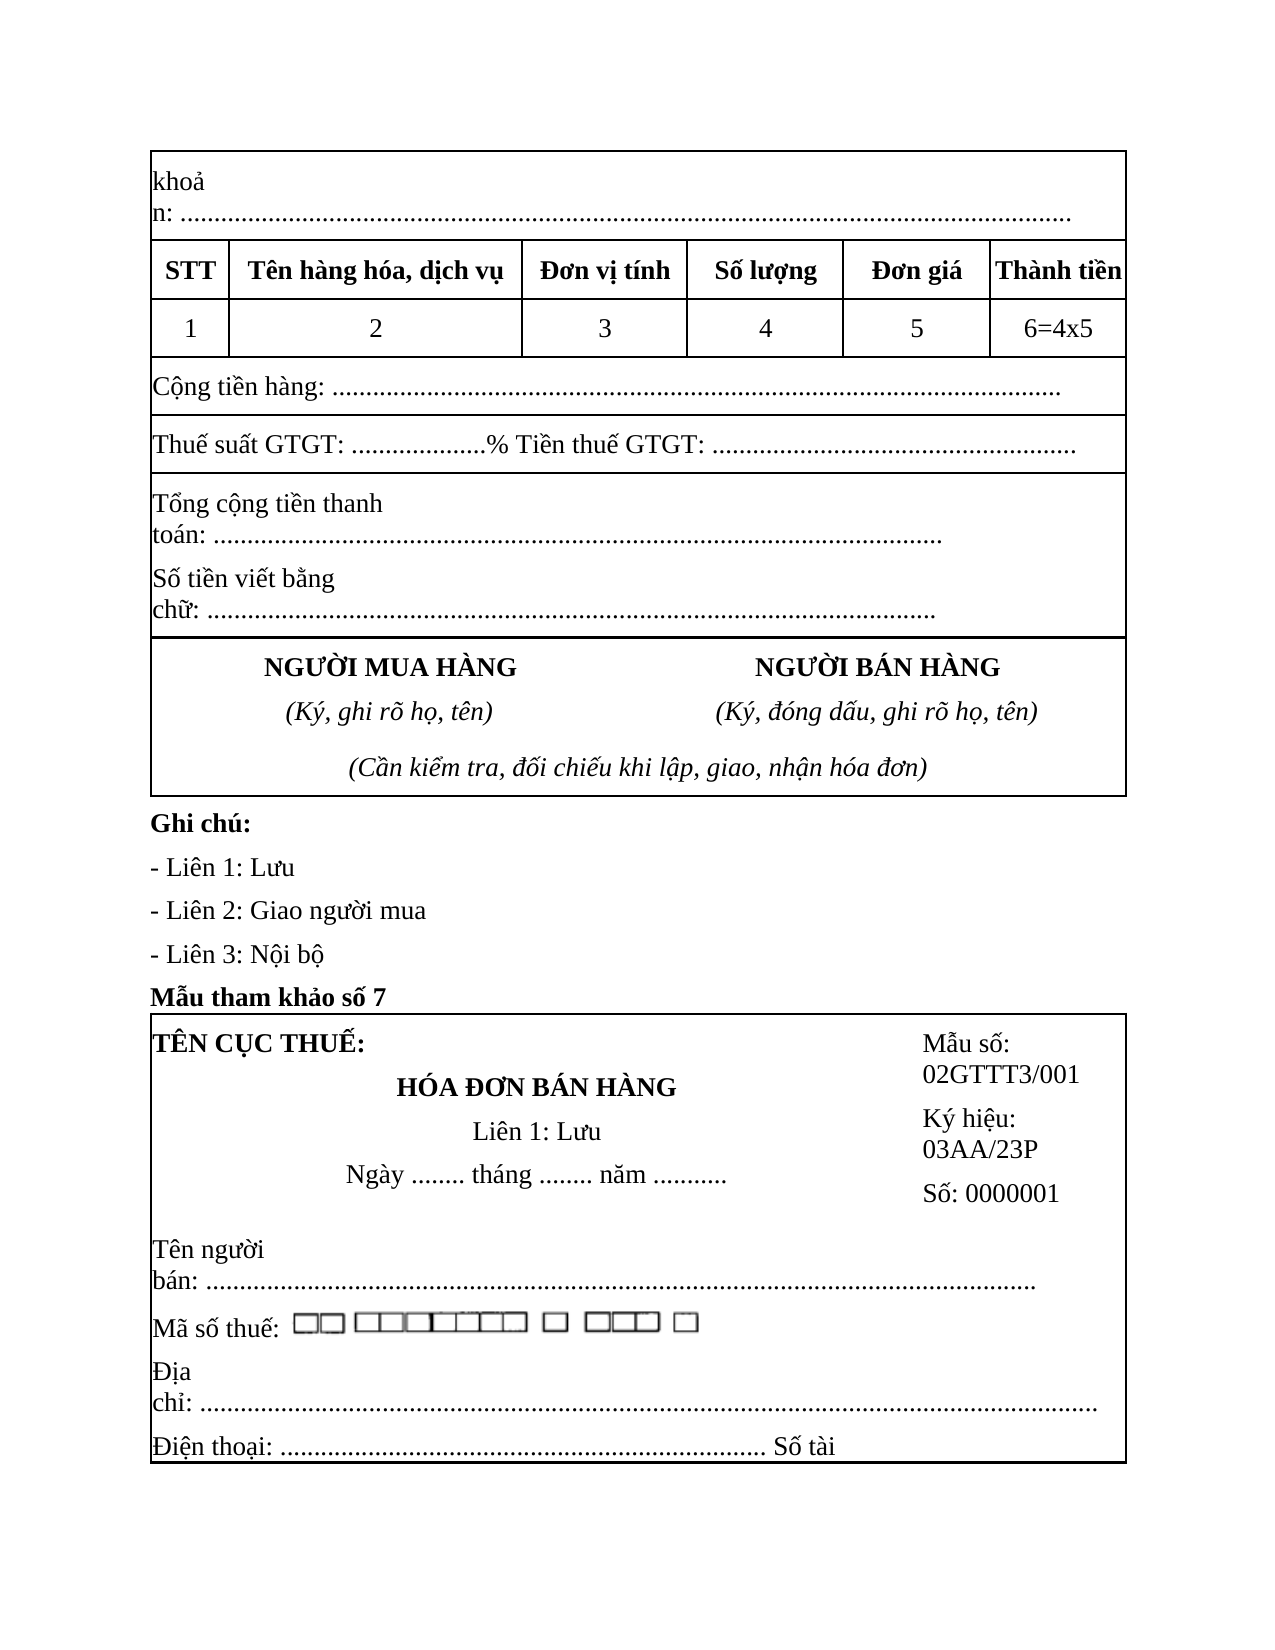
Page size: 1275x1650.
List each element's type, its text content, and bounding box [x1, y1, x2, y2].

table_cell Thành tiền [991, 241, 1125, 298]
text - Liên 1: Lưu [150, 851, 1125, 882]
table_cell Số lượng [688, 241, 842, 298]
text - Liên 3: Nội bộ [150, 938, 1125, 969]
text Ghi chú: [150, 807, 1125, 838]
table_cell (Cần kiểm tra, đối chiếu khi lập, giao, nhận hóa đơn) [152, 738, 1125, 794]
table_cell 2 [230, 300, 521, 356]
table_cell 1 [152, 300, 228, 356]
text Mẫu tham khảo số 7 [150, 982, 1125, 1013]
table_cell NGƯỜI MUA HÀNG (Ký, ghi rõ họ, tên) [152, 639, 629, 738]
table_cell NGƯỜI BÁN HÀNG (Ký, đóng dấu, ghi rõ họ, tên) [629, 639, 1125, 738]
text - Liên 2: Giao người mua [150, 894, 1125, 925]
table_cell 4 [688, 300, 842, 356]
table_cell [152, 1221, 1125, 1461]
table_cell Thuế suất GTGT: ....................% Tiền thuế GTGT: ...................................................... [152, 416, 1125, 472]
table_cell STT [152, 241, 228, 298]
table_header TÊN CỤC THUẾ: HÓA ĐƠN BÁN HÀNG Liên 1: Lưu Ngày ........ tháng ........ năm ........... [152, 1015, 921, 1221]
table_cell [152, 152, 1125, 239]
picture [286, 1307, 702, 1337]
table_cell Cộng tiền hàng: ............................................................................................................ [152, 358, 1125, 414]
table_cell Đơn vị tính [523, 241, 686, 298]
table_cell 3 [523, 300, 686, 356]
table_cell Tên hàng hóa, dịch vụ [230, 241, 521, 298]
table_cell Đơn giá [844, 241, 989, 298]
table_cell 6=4x5 [991, 300, 1125, 356]
table_header Mẫu số: 02GTTT3/001 Ký hiệu: 03AA/23P Số: 0000001 [921, 1015, 1125, 1221]
table_cell 5 [844, 300, 989, 356]
table_cell Tổng cộng tiền thanh toán: ............................................................................................................ Số tiền viết bằng chữ: ............................................................................................................ [152, 474, 1125, 636]
